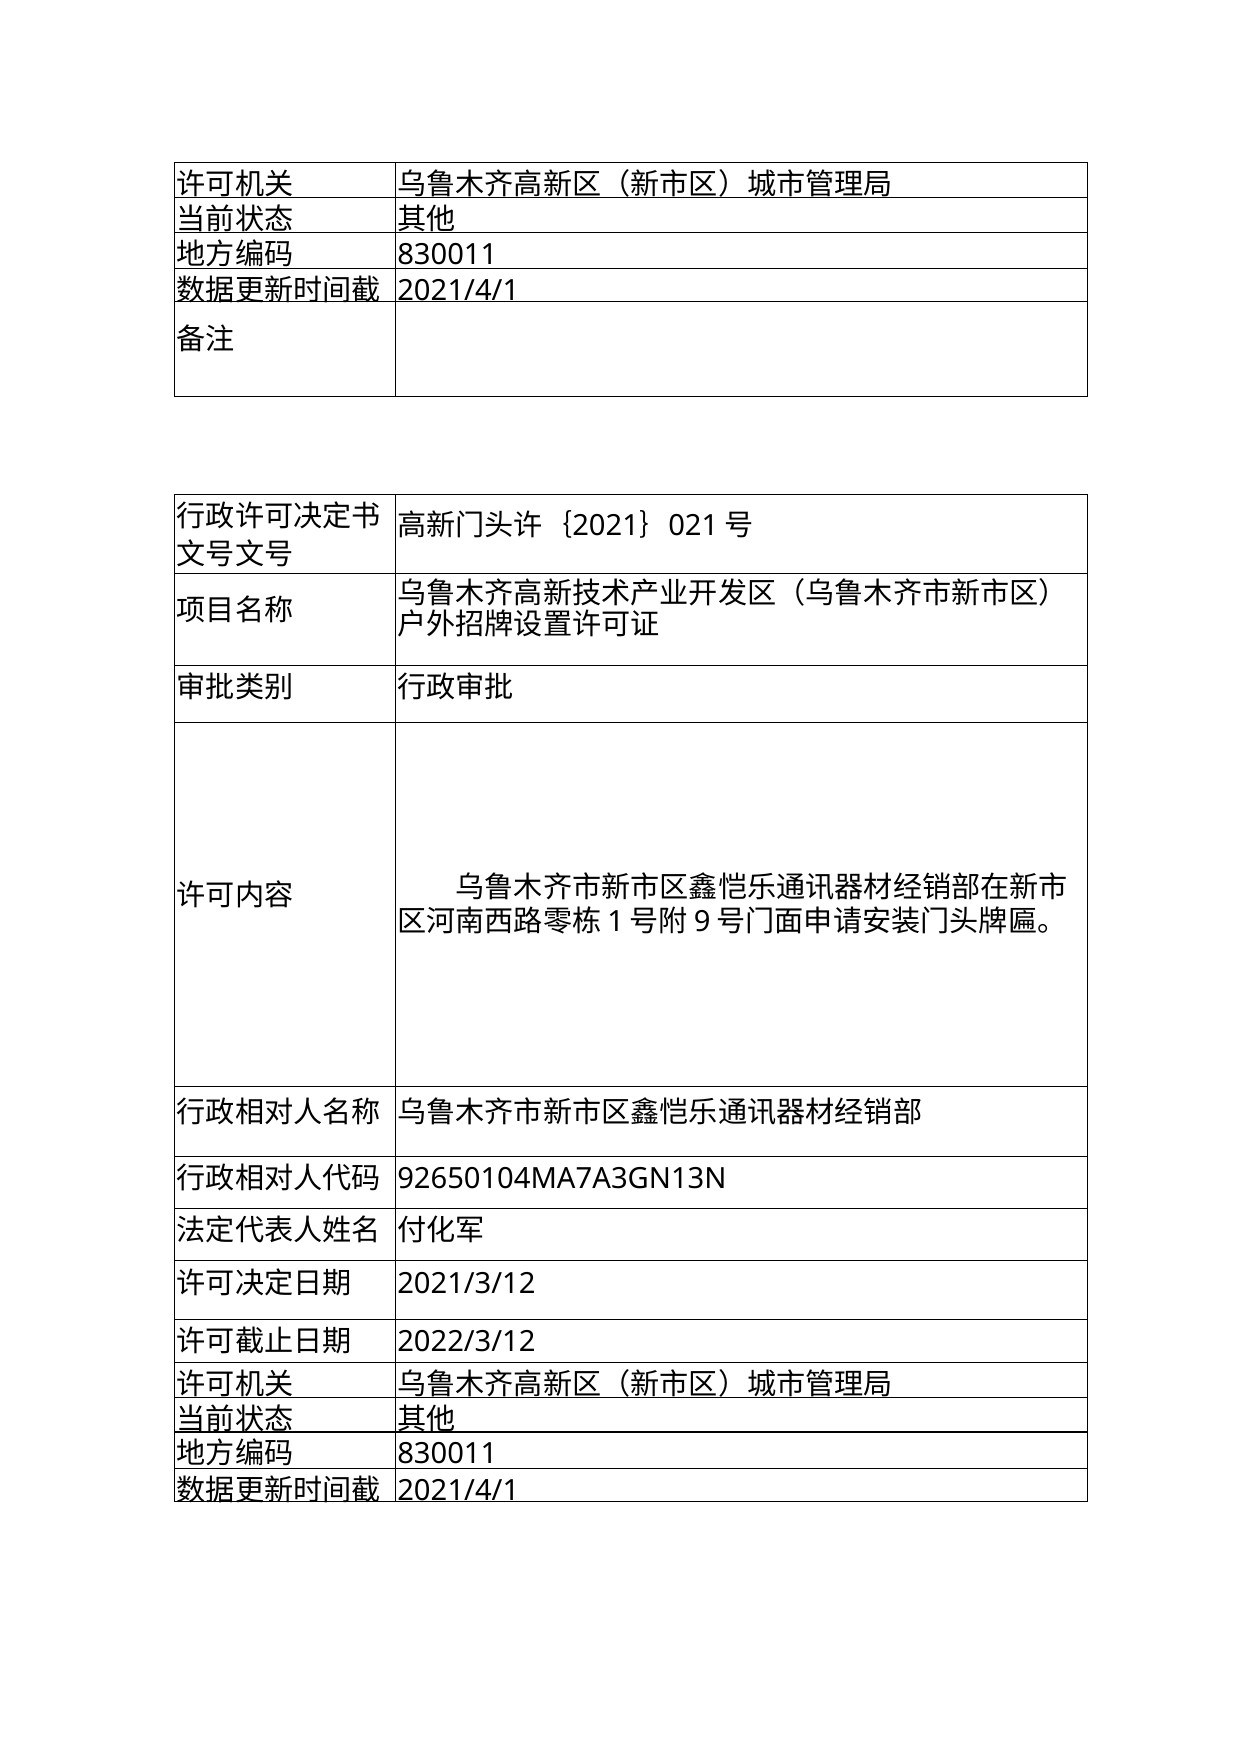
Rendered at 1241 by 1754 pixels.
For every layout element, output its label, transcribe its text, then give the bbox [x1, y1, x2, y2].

table_cell 行政审批 [396, 666, 1087, 722]
table_cell 付化军 [396, 1209, 1087, 1260]
table_cell 数据更新时间截止 [175, 269, 395, 301]
table_cell 2021/4/1 [396, 1469, 1087, 1501]
table_cell 地方编码 [175, 1433, 395, 1468]
table_cell 其他 [396, 198, 1087, 232]
table_cell 2022/3/12 [396, 1320, 1087, 1362]
table_cell 乌鲁木齐高新区（新市区）城市管理局 [396, 163, 1087, 197]
table_cell 许可截止日期 [175, 1320, 395, 1362]
table_cell 地方编码 [175, 233, 395, 268]
table_cell 行政相对人代码 [175, 1157, 395, 1208]
table_cell 项目名称 [175, 574, 395, 665]
table_cell 2021/3/12 [396, 1261, 1087, 1319]
table_cell 830011 [396, 1433, 1087, 1468]
table_cell 许可决定日期 [175, 1261, 395, 1319]
table_cell 2021/4/1 [396, 269, 1087, 301]
table_cell 92650104MA7A3GN13N [396, 1157, 1087, 1208]
table_cell 其他 [396, 1398, 1087, 1431]
table_cell 当前状态 [175, 198, 395, 232]
table_cell 审批类别 [175, 666, 395, 722]
table_cell 乌鲁木齐市新市区鑫恺乐通讯器材经销部在新市区河南西路零栋1号附9号门面申请安装门头牌匾。 [396, 723, 1087, 1086]
table_cell 备注 [175, 302, 395, 396]
table_header 高新门头许｛2021｝021号 [396, 495, 1087, 573]
table_cell 乌鲁木齐市新市区鑫恺乐通讯器材经销部 [396, 1087, 1087, 1156]
table_cell 830011 [396, 233, 1087, 268]
table_cell 行政相对人名称 [175, 1087, 395, 1156]
table_cell 许可机关 [175, 163, 395, 197]
table_header 行政许可决定书文号文号 [175, 495, 395, 573]
table_cell 数据更新时间截止 [175, 1469, 395, 1501]
table_cell 许可机关 [175, 1363, 395, 1397]
table_cell [396, 302, 1087, 396]
table_cell 乌鲁木齐高新技术产业开发区（乌鲁木齐市新市区）户外招牌设置许可证 [396, 574, 1087, 665]
table_cell 当前状态 [175, 1398, 395, 1431]
table_cell 许可内容 [175, 723, 395, 1086]
table_cell 乌鲁木齐高新区（新市区）城市管理局 [396, 1363, 1087, 1397]
table_cell 法定代表人姓名 [175, 1209, 395, 1260]
